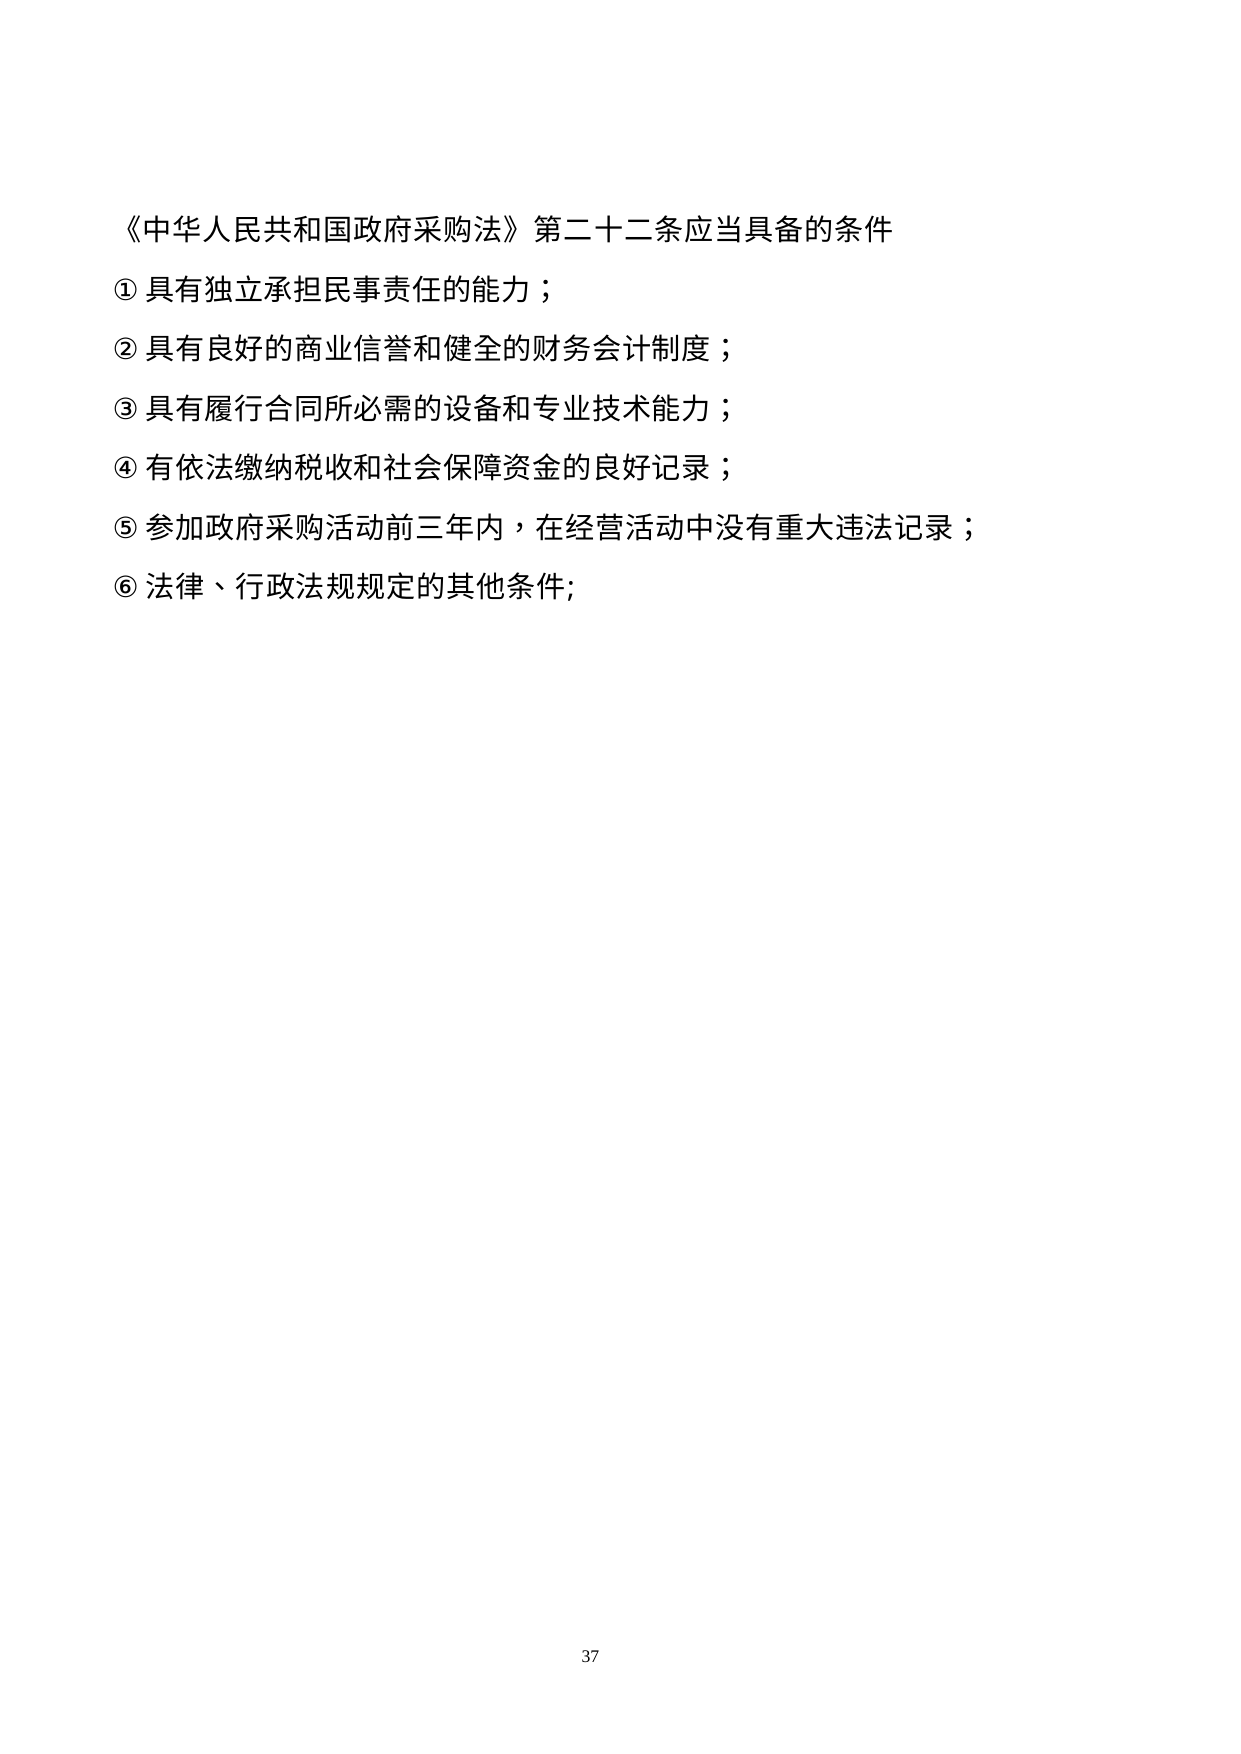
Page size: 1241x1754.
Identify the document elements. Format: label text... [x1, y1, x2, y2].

text ⑥法律、行政法规规定的其他条件; [112, 566, 1128, 606]
text ②具有良好的商业信誉和健全的财务会计制度； [112, 328, 1128, 368]
text ③具有履行合同所必需的设备和专业技术能力； [112, 388, 1128, 428]
text 《中华人民共和国政府采购法》第二十二条应当具备的条件 [112, 209, 1128, 249]
text ⑤参加政府采购活动前三年内，在经营活动中没有重大违法记录； [112, 507, 1128, 547]
text ①具有独立承担民事责任的能力； [112, 269, 1128, 309]
text ④有依法缴纳税收和社会保障资金的良好记录； [112, 447, 1128, 487]
